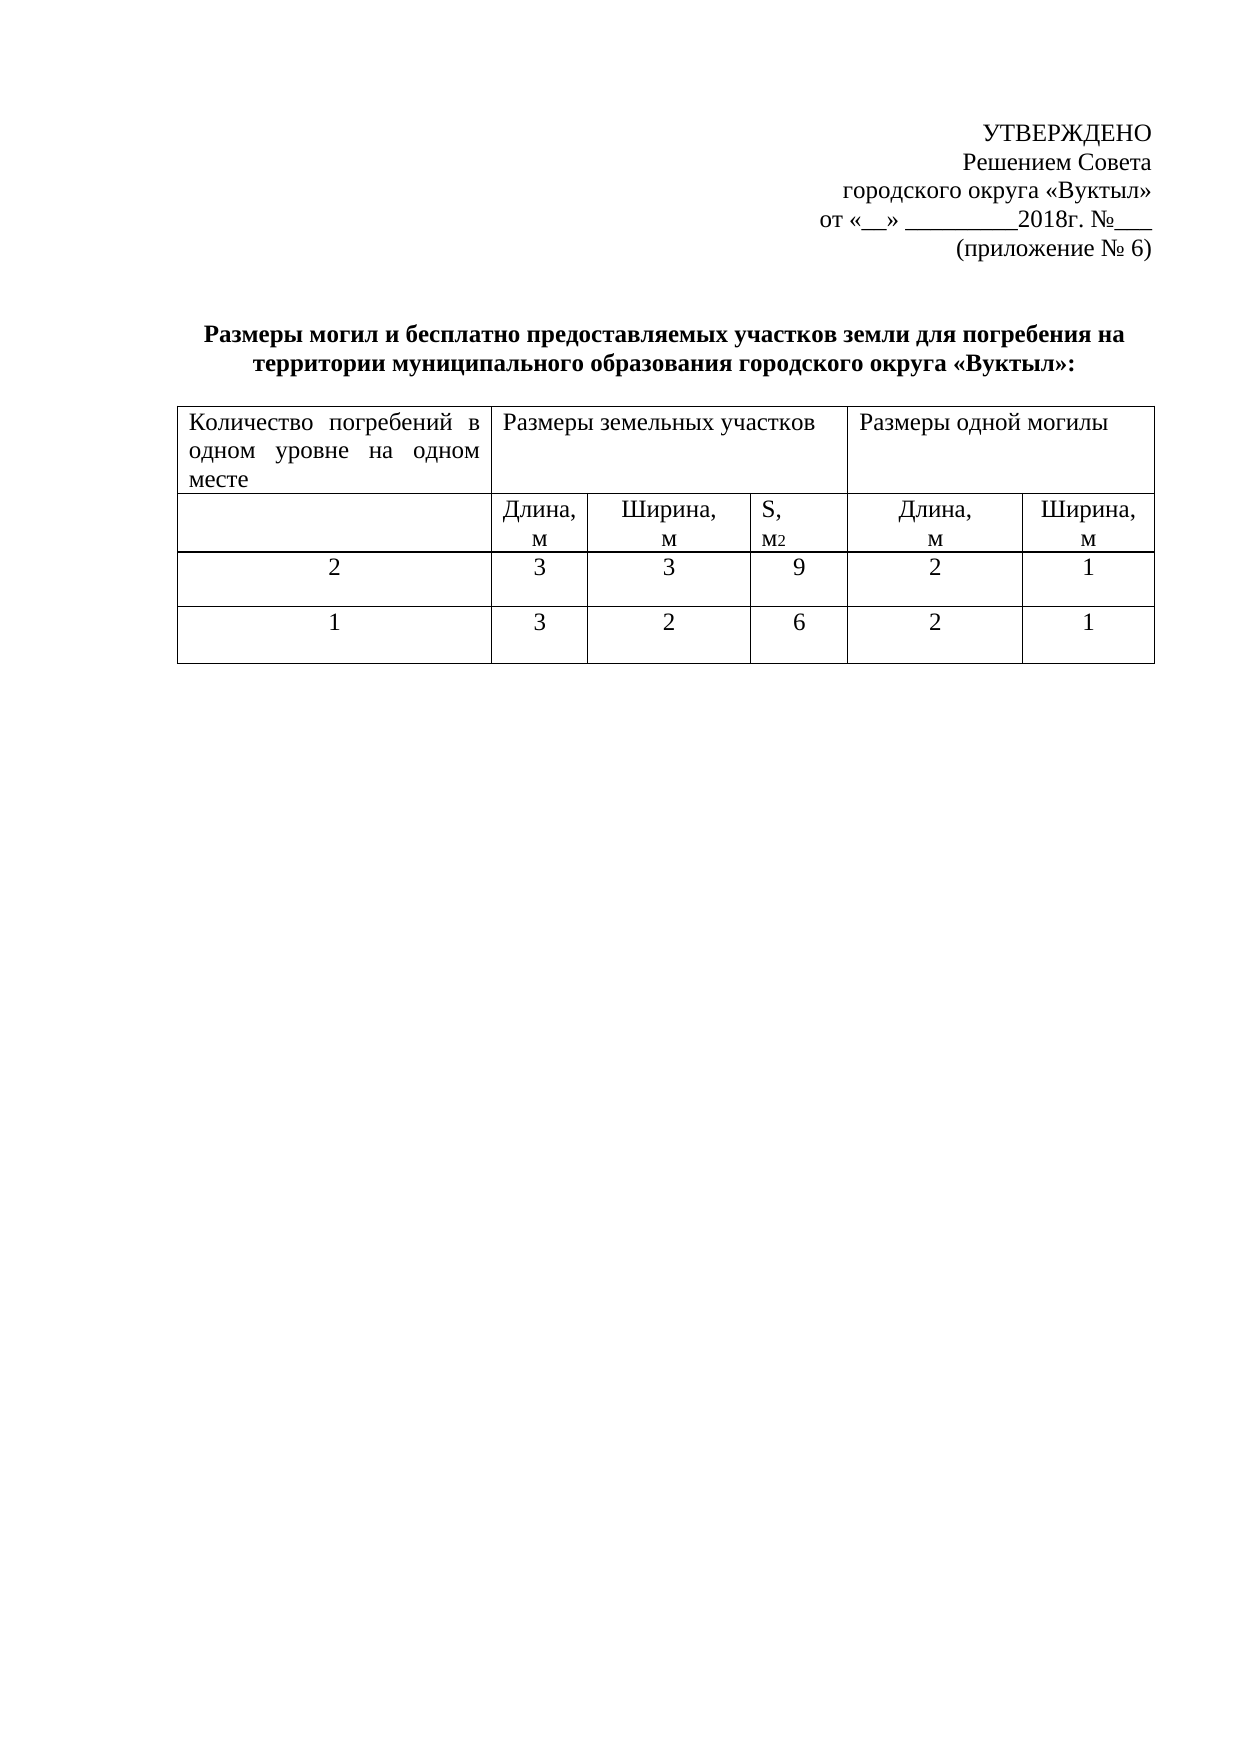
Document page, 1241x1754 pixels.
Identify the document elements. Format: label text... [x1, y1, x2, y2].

table_cell 9 [751, 553, 847, 606]
text Размеры могил и бесплатно предоставляемых участков земли для погребения на территории муниципального образования городского округа «Вуктыл»: [177, 319, 1152, 377]
table_cell 3 [492, 553, 587, 606]
table_cell [178, 494, 491, 551]
table_cell 1 [1023, 553, 1154, 606]
table_cell 2 [848, 607, 1022, 663]
table_cell Длина, м [848, 494, 1022, 551]
text Решением Совета [177, 147, 1152, 176]
text УТВЕРЖДЕНО [177, 118, 1152, 147]
table_cell 3 [492, 607, 587, 663]
table_cell Ширина, м [588, 494, 750, 551]
text городского округа «Вуктыл» [177, 176, 1152, 204]
table_cell Длина, м [492, 494, 587, 551]
table_cell 1 [178, 607, 491, 663]
table_cell 2 [178, 553, 491, 606]
table_cell Ширина, м [1023, 494, 1154, 551]
table_cell 6 [751, 607, 847, 663]
table_header Размеры земельных участков [492, 407, 847, 493]
text от «__» _________2018г. №___ [177, 204, 1152, 233]
table_cell 3 [588, 553, 750, 606]
table_header Количество погребений в одном уровне на одном месте [178, 407, 491, 493]
text (приложение № 6) [177, 233, 1152, 262]
table_cell S, м2 [751, 494, 847, 551]
table_header Размеры одной могилы [848, 407, 1154, 493]
table_cell 1 [1023, 607, 1154, 663]
table_cell 2 [848, 553, 1022, 606]
table_cell 2 [588, 607, 750, 663]
